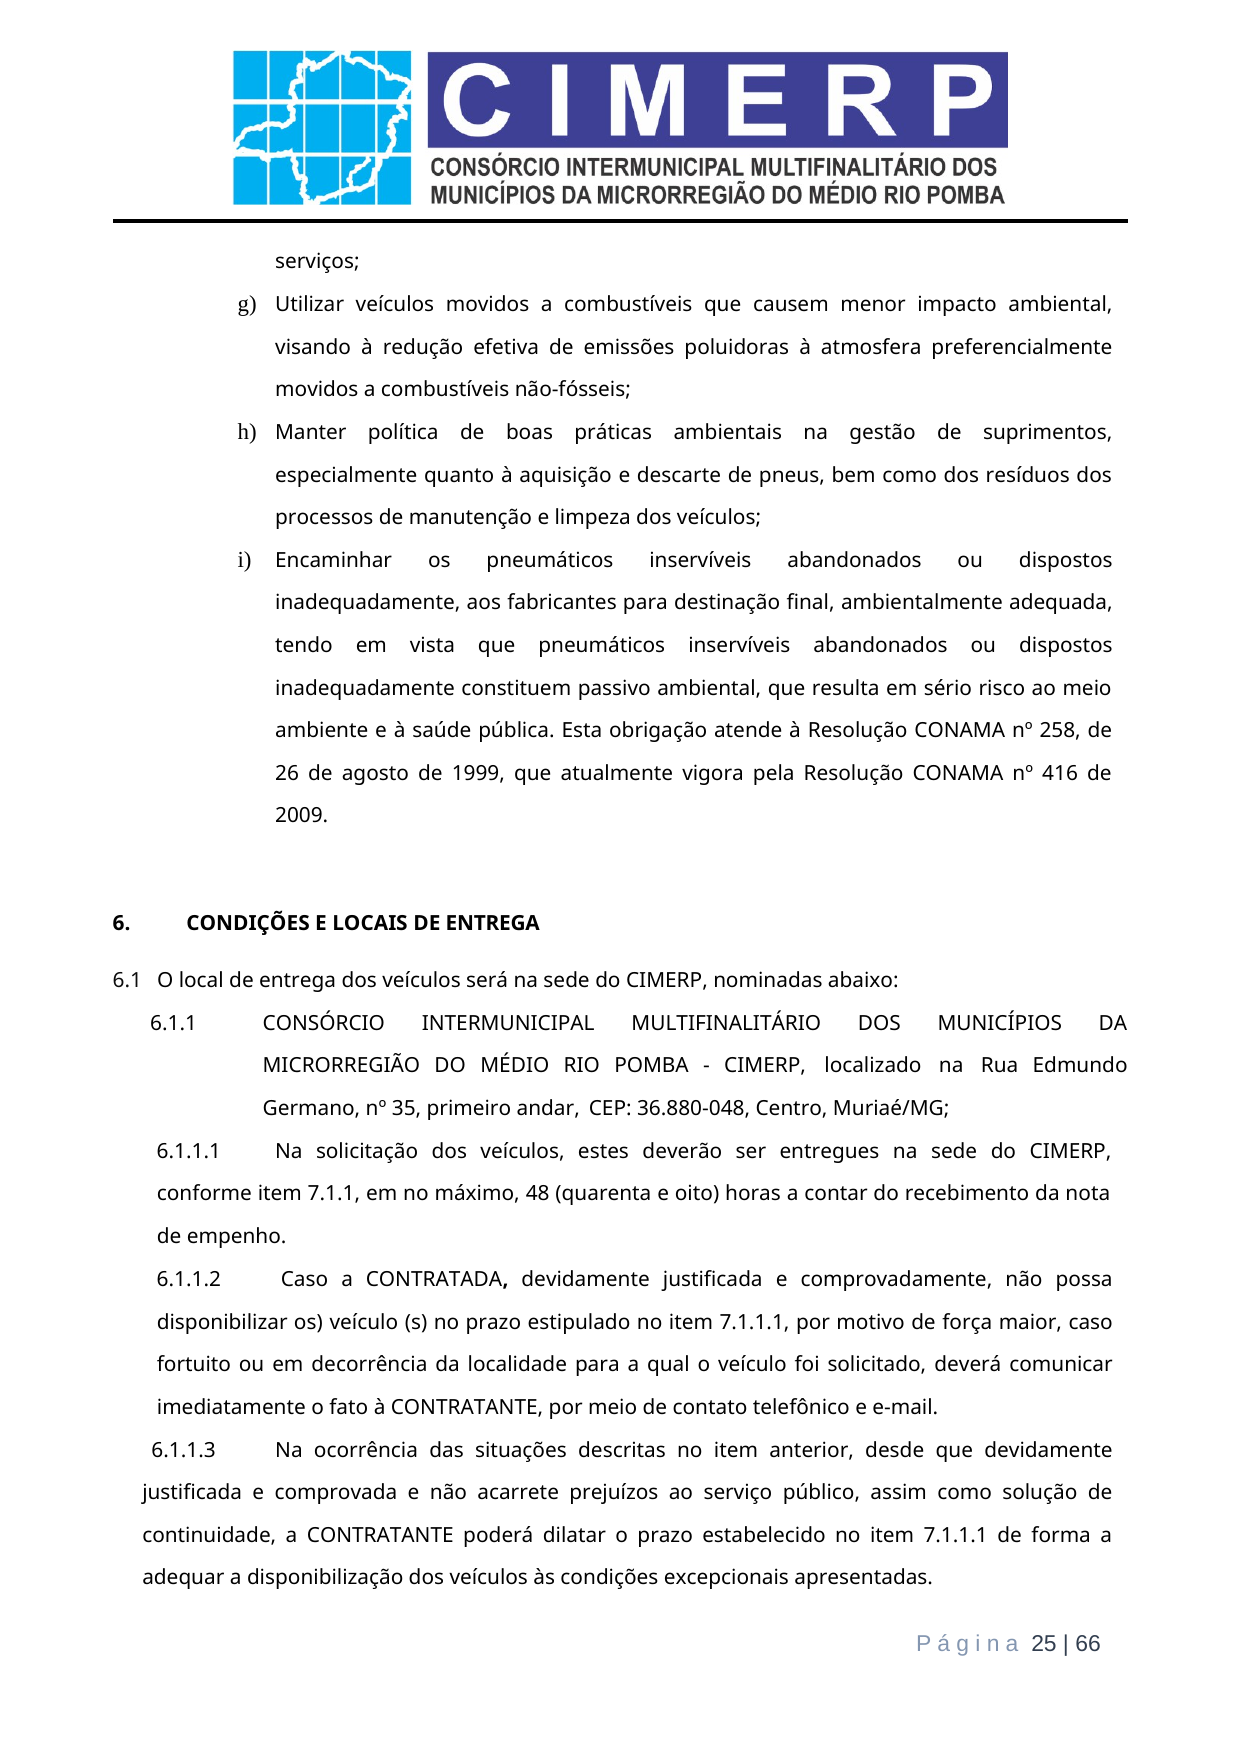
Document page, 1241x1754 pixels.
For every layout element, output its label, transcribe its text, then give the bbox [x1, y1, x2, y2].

list Na solicitação dos veículos, estes deverão ser entregues na sede do CIMERP, conforme item 7.1.1, em no máximo, 48 (quarenta e oito) horas a contar do recebimento da nota de empenho. [156, 1136, 1113, 1249]
list O local de entrega dos veículos será na sede do CIMERP, nominadas abaixo: [112, 965, 1128, 994]
list Utilizar veículos movidos a combustíveis que causem menor impacto ambiental, visando à redução efetiva de emissões poluidoras à atmosfera preferencialmente movidos a combustíveis não-fósseis; [237, 289, 1113, 403]
list Encaminhar os pneumáticos inservíveis abandonados ou dispostos inadequadamente, aos fabricantes para destinação final, ambientalmente adequada, tendo em vista que pneumáticos inservíveis abandonados ou dispostos inadequadamente constituem passivo ambiental, que resulta em sério risco ao meio ambiente e à saúde pública. Esta obrigação atende à Resolução CONAMA nº 258, de 26 de agosto de 1999, que atualmente vigora pela Resolução CONAMA nº 416 de 2009. [237, 545, 1113, 829]
list CONDIÇÕES E LOCAIS DE ENTREGA [112, 908, 1128, 937]
list Na ocorrência das situações descritas no item anterior, desde que devidamente justificada e comprovada e não acarrete prejuízos ao serviço público, assim como solução de continuidade, a CONTRATANTE poderá dilatar o prazo estabelecido no item 7.1.1.1 de forma a adequar a disponibilização dos veículos às condições excepcionais apresentadas. [142, 1435, 1113, 1591]
list Manter política de boas práticas ambientais na gestão de suprimentos, especialmente quanto à aquisição e descarte de pneus, bem como dos resíduos dos processos de manutenção e limpeza dos veículos; [237, 417, 1113, 531]
list Caso a CONTRATADA, devidamente justificada e comprovadamente, não possa disponibilizar os) veículo (s) no prazo estipulado no item 7.1.1.1, por motivo de força maior, caso fortuito ou em decorrência da localidade para a qual o veículo foi solicitado, deverá comunicar imediatamente o fato à CONTRATANTE, por meio de contato telefônico e e-mail. [156, 1264, 1113, 1421]
picture [232, 50, 1008, 205]
list CONSÓRCIO INTERMUNICIPAL MULTIFINALITÁRIO DOS MUNICÍPIOS DA MICRORREGIÃO DO MÉDIO RIO POMBA - CIMERP, localizado na Rua Edmundo Germano, nº 35, primeiro andar, CEP: 36.880-048, Centro, Muriaé/MG; [150, 1008, 1128, 1122]
